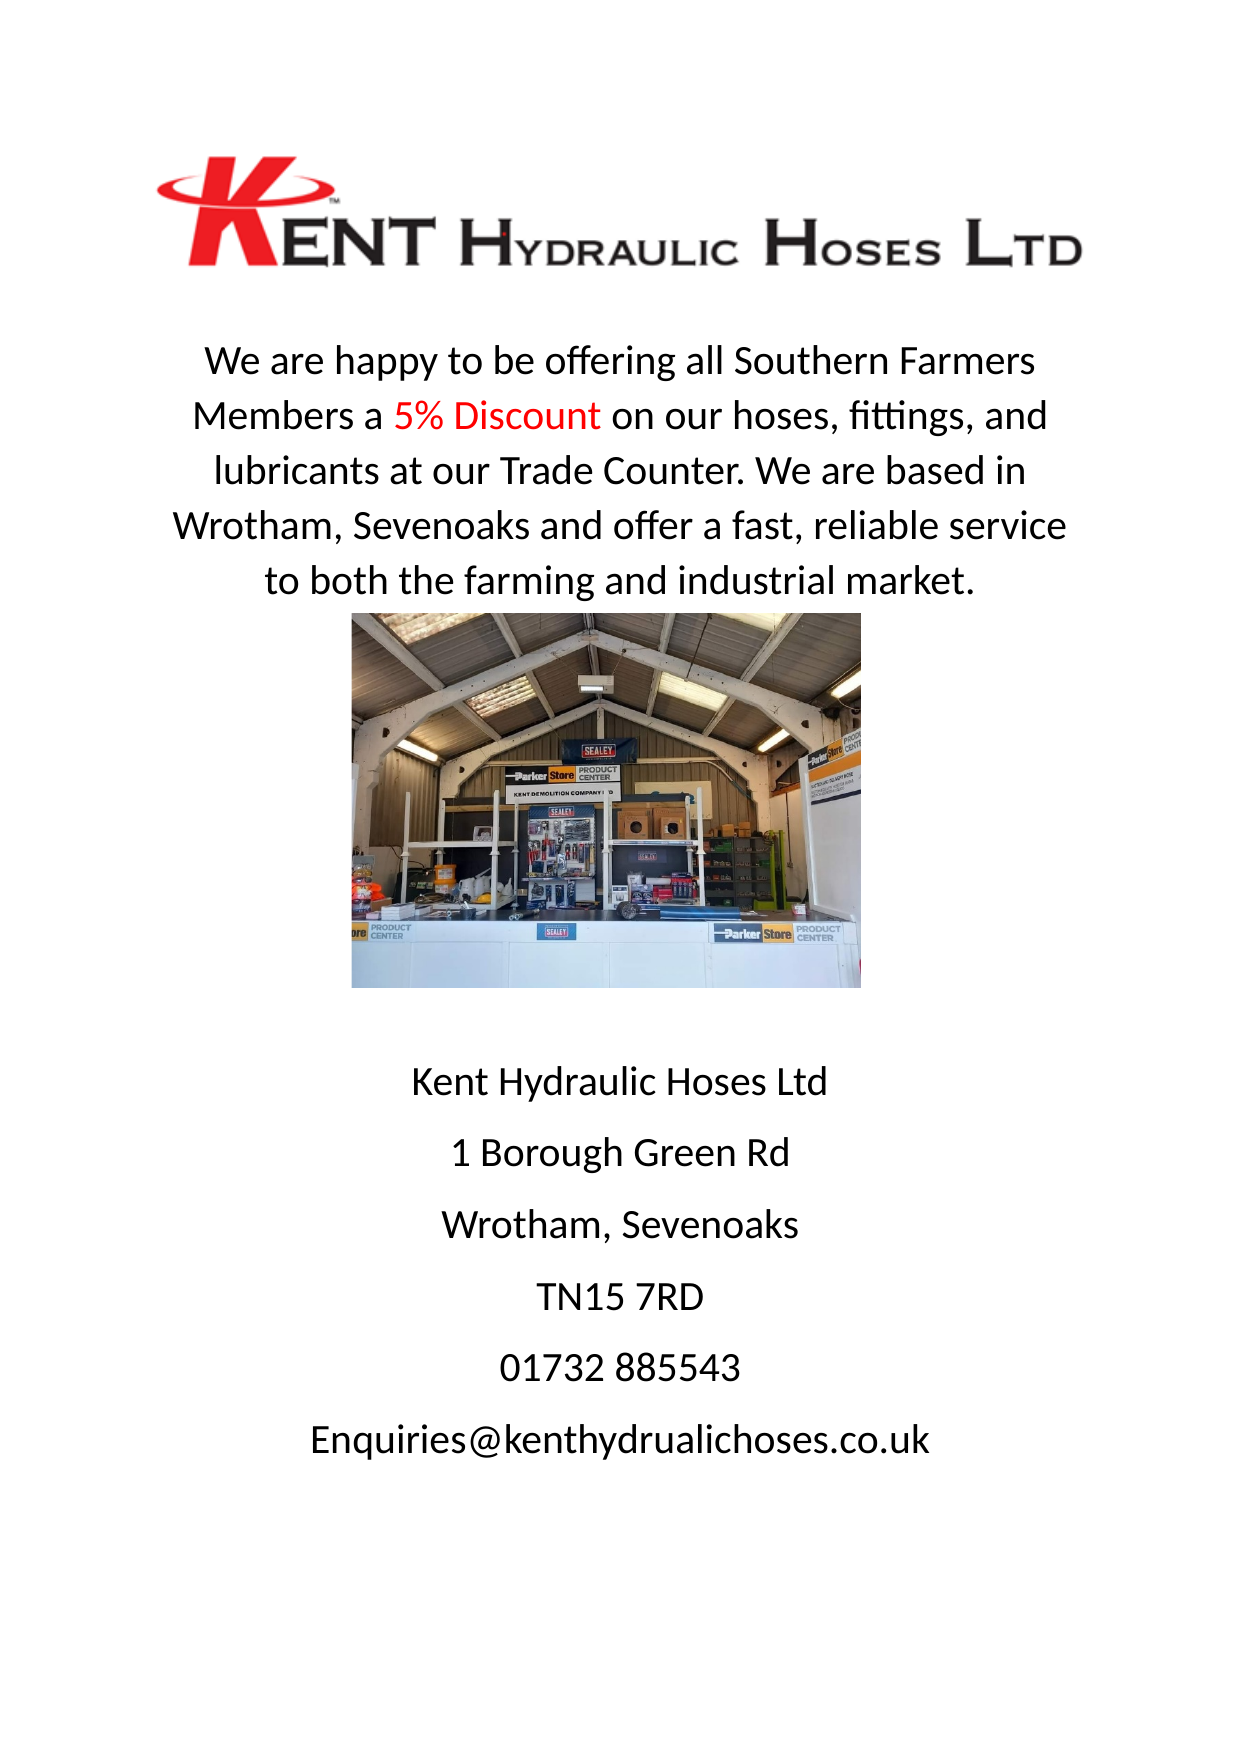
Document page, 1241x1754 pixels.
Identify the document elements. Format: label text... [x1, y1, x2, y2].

text 1 Borough Green Rd [150, 1126, 1090, 1177]
text TN15 7RD [150, 1269, 1090, 1320]
picture [150, 150, 1091, 269]
text Wrotham, Sevenoaks [150, 1198, 1090, 1249]
text Enquiries@kenthydrualichoses.co.uk [150, 1413, 1090, 1463]
text Kent Hydraulic Hoses Ltd [150, 1055, 1090, 1106]
picture [351, 613, 861, 988]
text 01732 885543 [150, 1341, 1090, 1392]
text We are happy to be offering all Southern Farmers Members a 5% Discount on our hoses, fittings, and lubricants at our Trade Counter. We are based in Wrotham, Sevenoaks and offer a fast, reliable service to both the farming and industrial market. [150, 334, 1090, 605]
